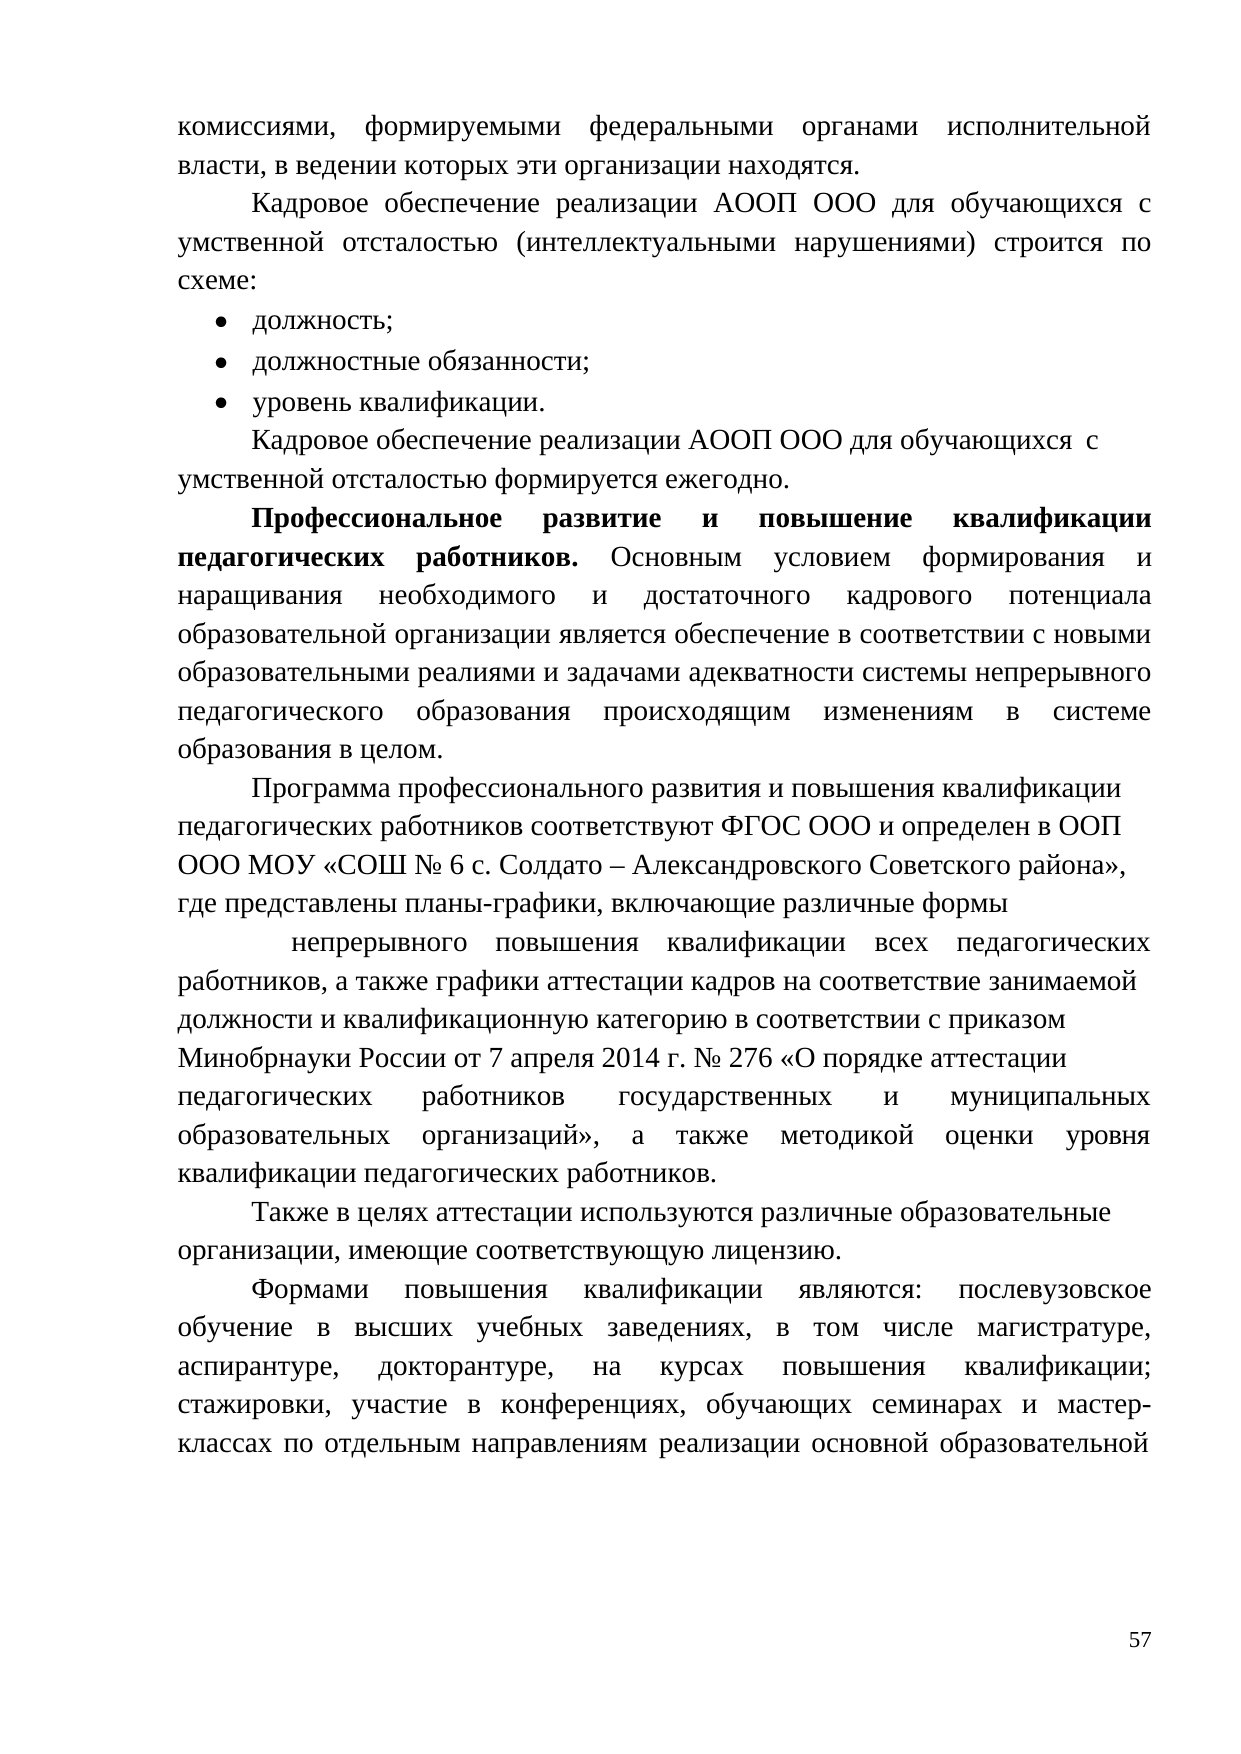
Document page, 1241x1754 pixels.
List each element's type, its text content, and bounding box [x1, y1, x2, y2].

text Также в целях аттестации используются различные образовательные организации, имеющие соответствующую лицензию. [177, 1194, 1146, 1266]
text Кадровое обеспечение реализации АООП ООО для обучающихся с умственной отсталостью (интеллектуальными нарушениями) строится по схеме: [177, 185, 1152, 296]
text Формами повышения квалификации являются: послевузовское обучение в высших учебных заведениях, в том числе магистратуре, аспирантуре, докторантуре, на курсах повышения квалификации; стажировки, участие в конференциях, обучающих семинарах и мастер- классах по отдельным направлениям реализации основной образовательной [177, 1271, 1152, 1459]
picture [214, 300, 242, 337]
text Программа профессионального развития и повышения квалификации педагогических работников соответствуют ФГОС ООО и определен в ООП ООО МОУ «СОШ № 6 с. Солдато – Александровского Советского района», где представлены планы-графики, включающие различные формы непрерывного повышения квалификации всех педагогических работников, а также графики аттестации кадров на соответствие занимаемой должности и квалификационную категорию в соответствии с приказом Минобрнауки России от 7 апреля 2014 г. № 276 «О порядке аттестации педагогических работников государственных и муниципальных образовательных организаций», а также методикой оценки уровня квалификации педагогических работников. [177, 770, 1152, 1189]
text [177, 108, 1152, 180]
text Кадровое обеспечение реализации АООП ООО для обучающихся с [251, 424, 1192, 456]
text умственной отсталостью формируется ежегодно. [177, 461, 1192, 494]
picture [214, 381, 242, 418]
text должностные обязанности; уровень квалификации. [252, 343, 592, 417]
text Профессиональное развитие и повышение квалификации педагогических работников. Основным условием формирования и наращивания необходимого и достаточного кадрового потенциала образовательной организации является обеспечение в соответствии с новыми образовательными реалиями и задачами адекватности системы непрерывного педагогического образования происходящим изменениям в системе образования в целом. [177, 500, 1152, 765]
text должность; [252, 302, 1192, 336]
picture [214, 341, 242, 378]
